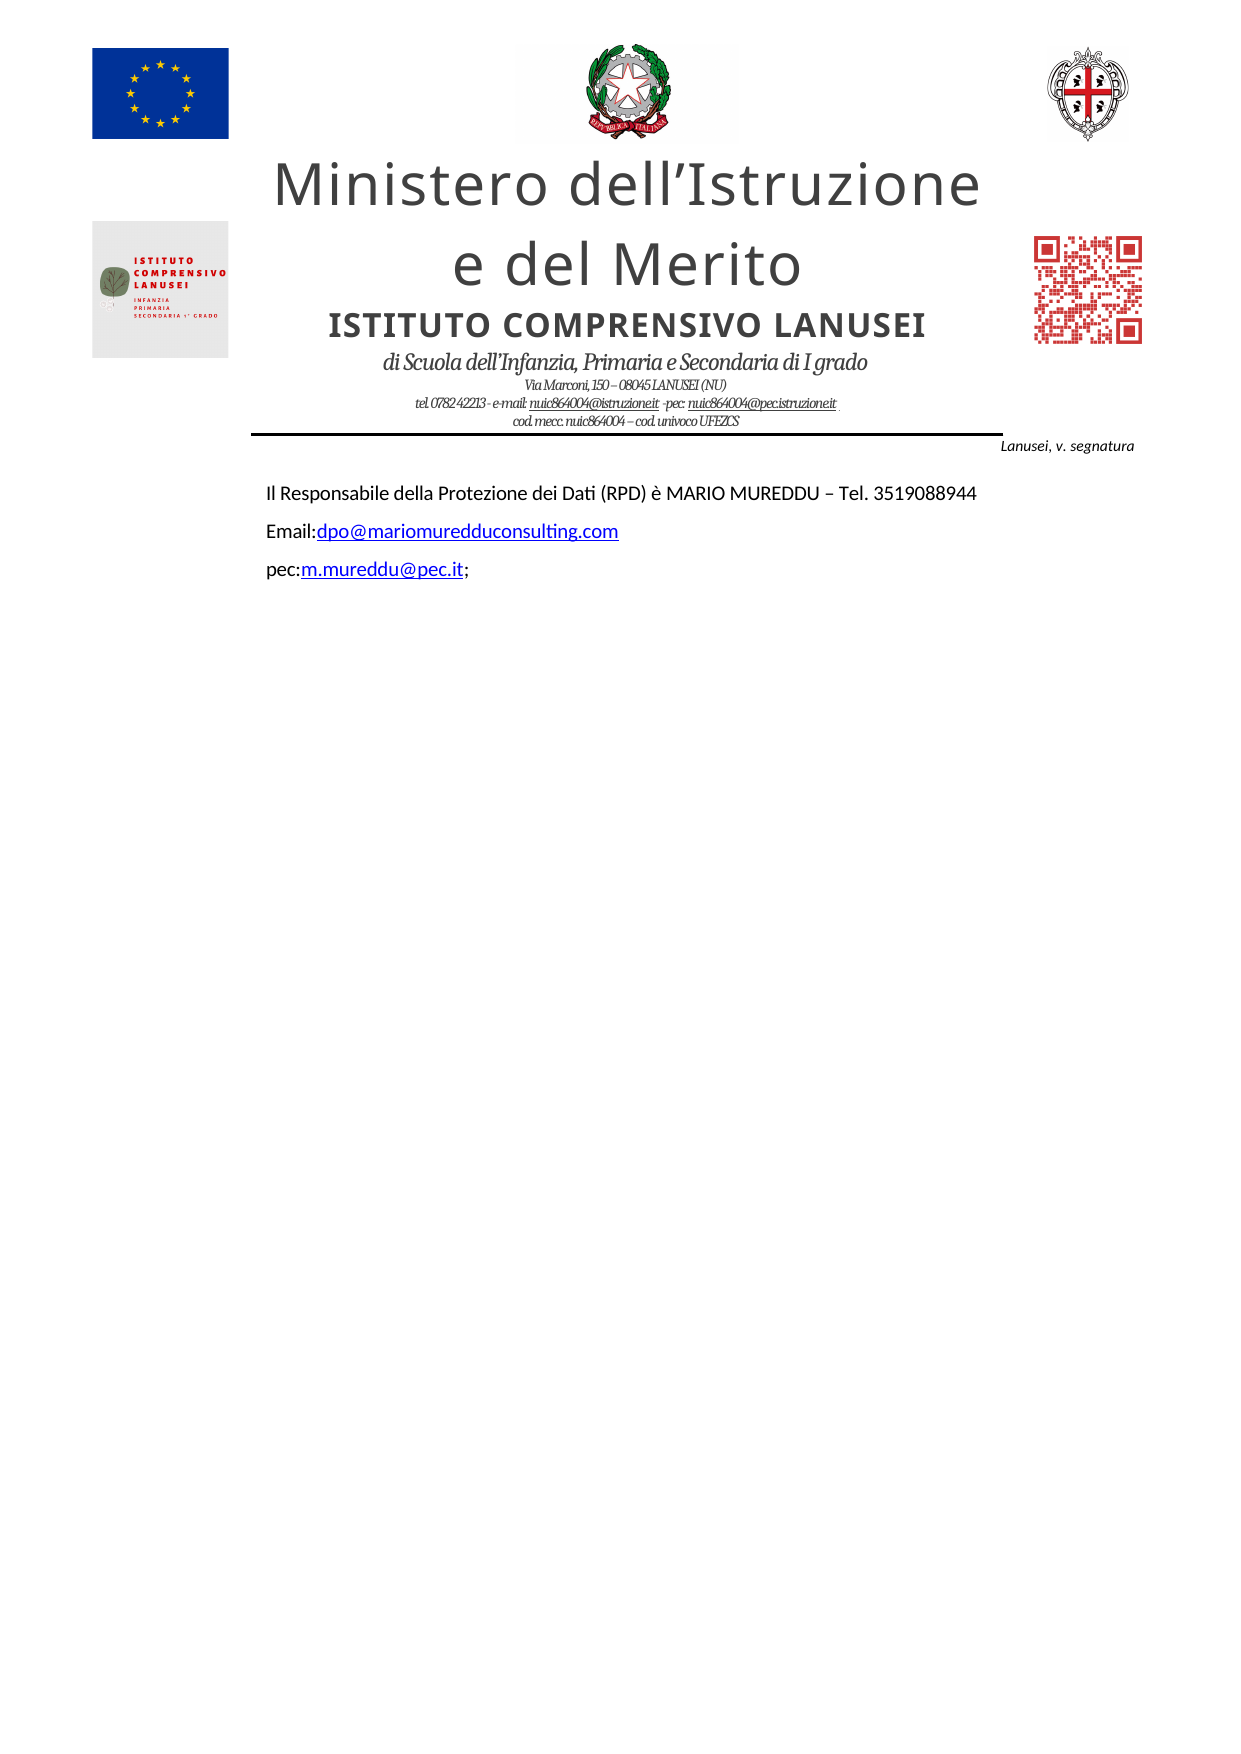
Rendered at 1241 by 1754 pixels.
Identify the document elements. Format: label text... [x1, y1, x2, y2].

picture [1026, 227, 1150, 352]
picture [92, 48, 229, 139]
text Il Responsabile della Protezione dei Dati (RPD) è MARIO MUREDDU – Tel. 3519088944 [266, 480, 1114, 506]
picture [1047, 46, 1129, 142]
text pec:m.mureddu@pec.it; [266, 556, 1114, 581]
picture [92, 221, 229, 358]
picture [515, 44, 740, 144]
text Email:dpo@mariomuredduconsulting.com [266, 518, 1114, 543]
